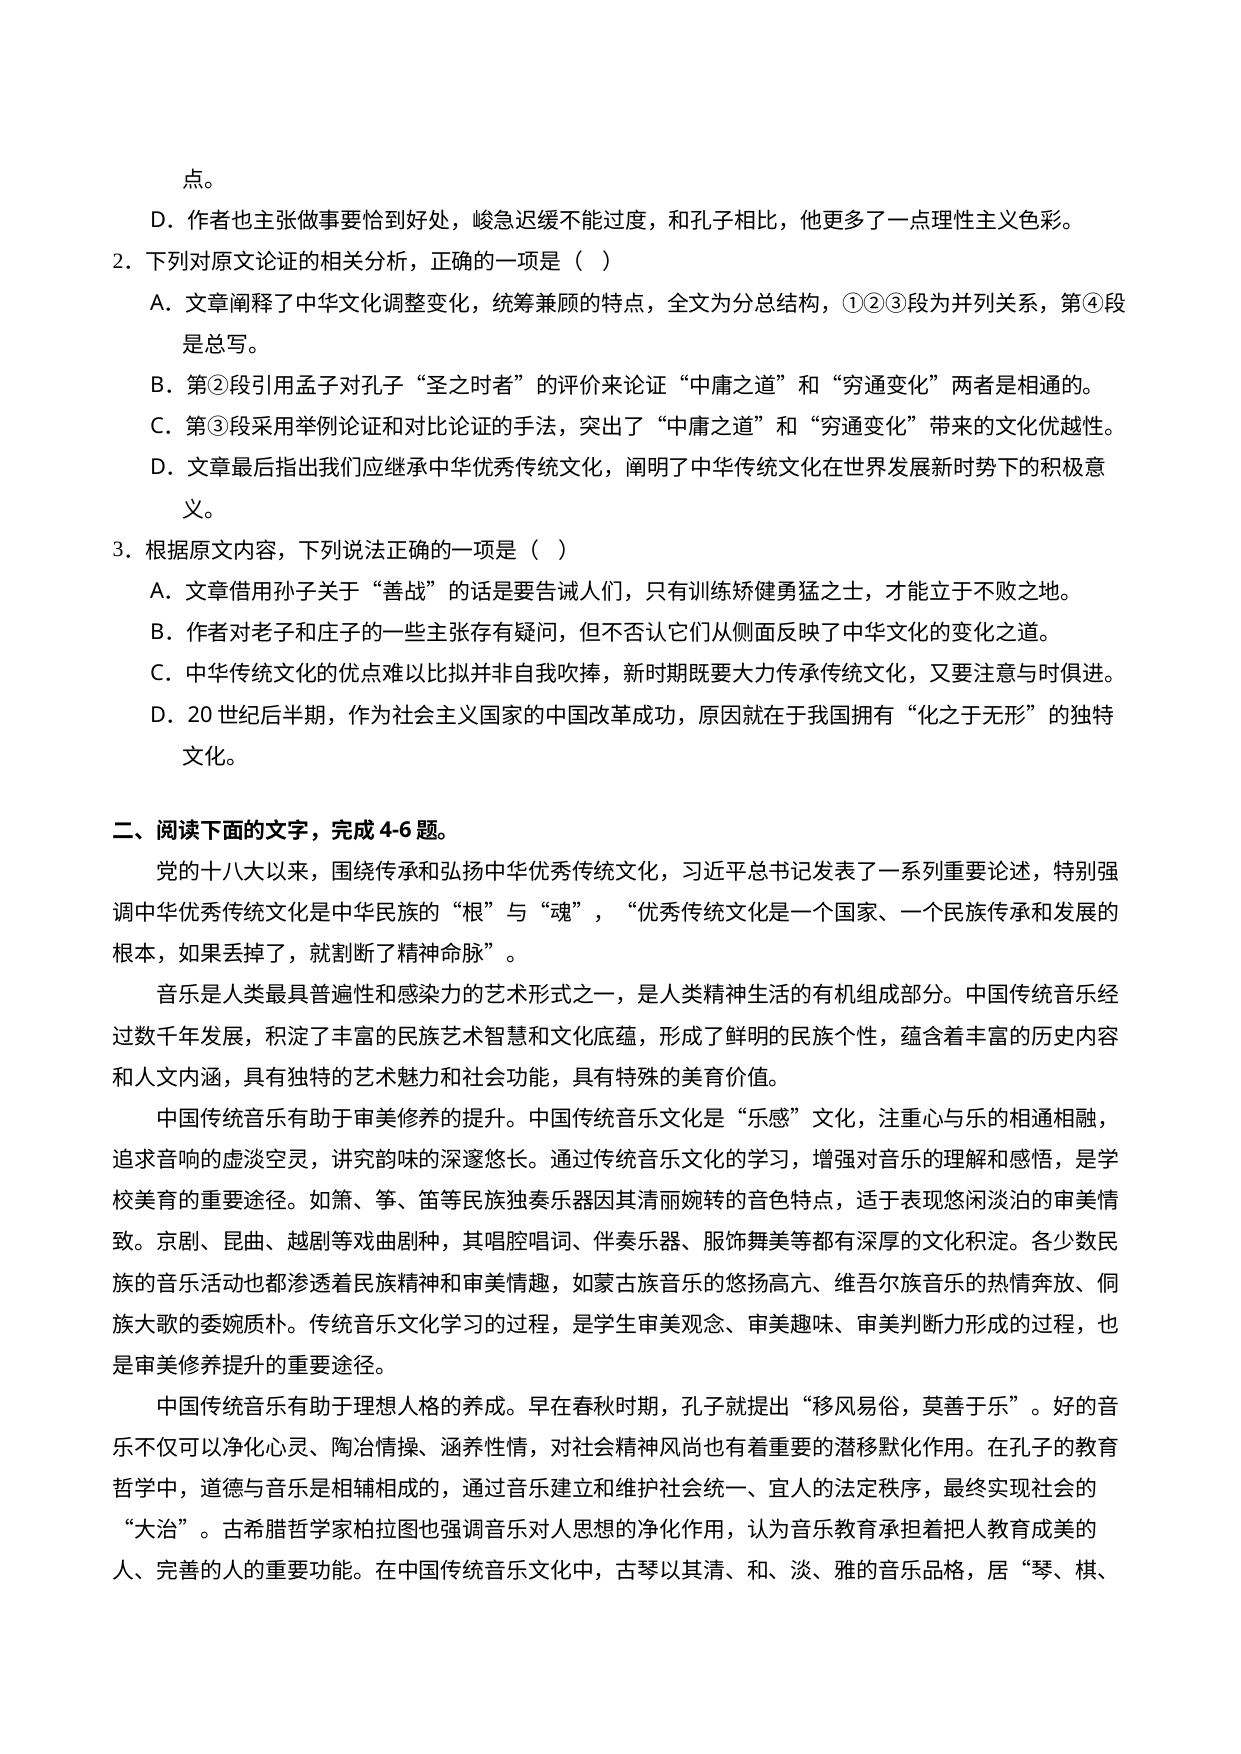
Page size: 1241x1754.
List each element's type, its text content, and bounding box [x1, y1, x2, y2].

text A．文章借用孙子关于“善战”的话是要告诫人们，只有训练矫健勇猛之士，才能立于不败之地。 [150, 574, 1128, 606]
text A．文章阐释了中华文化调整变化，统筹兼顾的特点，全文为分总结构，①②③段为并列关系，第④段是总写。 [150, 286, 1128, 358]
text 党的十八大以来，围绕传承和弘扬中华优秀传统文化，习近平总书记发表了一系列重要论述，特别强调中华优秀传统文化是中华民族的“根”与“魂”，“优秀传统文化是一个国家、一个民族传承和发展的根本，如果丢掉了，就割断了精神命脉”。 [112, 854, 1128, 968]
text 2．下列对原文论证的相关分析，正确的一项是（ ） [112, 244, 1128, 276]
text D．作者也主张做事要恰到好处，峻急迟缓不能过度，和孔子相比，他更多了一点理性主义色彩。 [150, 203, 1128, 235]
text 中国传统音乐有助于审美修养的提升。中国传统音乐文化是“乐感”文化，注重心与乐的相通相融，追求音响的虚淡空灵，讲究韵味的深邃悠长。通过传统音乐文化的学习，增强对音乐的理解和感悟，是学校美育的重要途径。如箫、筝、笛等民族独奏乐器因其清丽婉转的音色特点，适于表现悠闲淡泊的审美情致。京剧、昆曲、越剧等戏曲剧种，其唱腔唱词、伴奏乐器、服饰舞美等都有深厚的文化积淀。各少数民族的音乐活动也都渗透着民族精神和审美情趣，如蒙古族音乐的悠扬高亢、维吾尔族音乐的热情奔放、侗族大歌的委婉质朴。传统音乐文化学习的过程，是学生审美观念、审美趣味、审美判断力形成的过程，也是审美修养提升的重要途径。 [112, 1101, 1128, 1379]
text 音乐是人类最具普遍性和感染力的艺术形式之一，是人类精神生活的有机组成部分。中国传统音乐经过数千年发展，积淀了丰富的民族艺术智慧和文化底蕴，形成了鲜明的民族个性，蕴含着丰富的历史内容和人文内涵，具有独特的艺术魅力和社会功能，具有特殊的美育价值。 [112, 977, 1128, 1091]
text D．20世纪后半期，作为社会主义国家的中国改革成功，原因就在于我国拥有“化之于无形”的独特文化。 [150, 698, 1128, 771]
text B．第②段引用孟子对孔子“圣之时者”的评价来论证“中庸之道”和“穷通变化”两者是相通的。 [150, 368, 1128, 400]
text D．文章最后指出我们应继承中华优秀传统文化，阐明了中华传统文化在世界发展新时势下的积极意义。 [150, 450, 1128, 523]
text 3．根据原文内容，下列说法正确的一项是（ ） [112, 533, 1128, 564]
text C．中华传统文化的优点难以比拟并非自我吹捧，新时期既要大力传承传统文化，又要注意与时俱进。 [150, 656, 1128, 688]
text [112, 1389, 1128, 1585]
text C．第③段采用举例论证和对比论证的手法，突出了“中庸之道”和“穷通变化”带来的文化优越性。 [150, 409, 1128, 441]
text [150, 162, 1128, 194]
text B．作者对老子和庄子的一些主张存有疑问，但不否认它们从侧面反映了中华文化的变化之道。 [150, 615, 1128, 647]
text 二、阅读下面的文字，完成4-6题。 [112, 813, 1128, 844]
